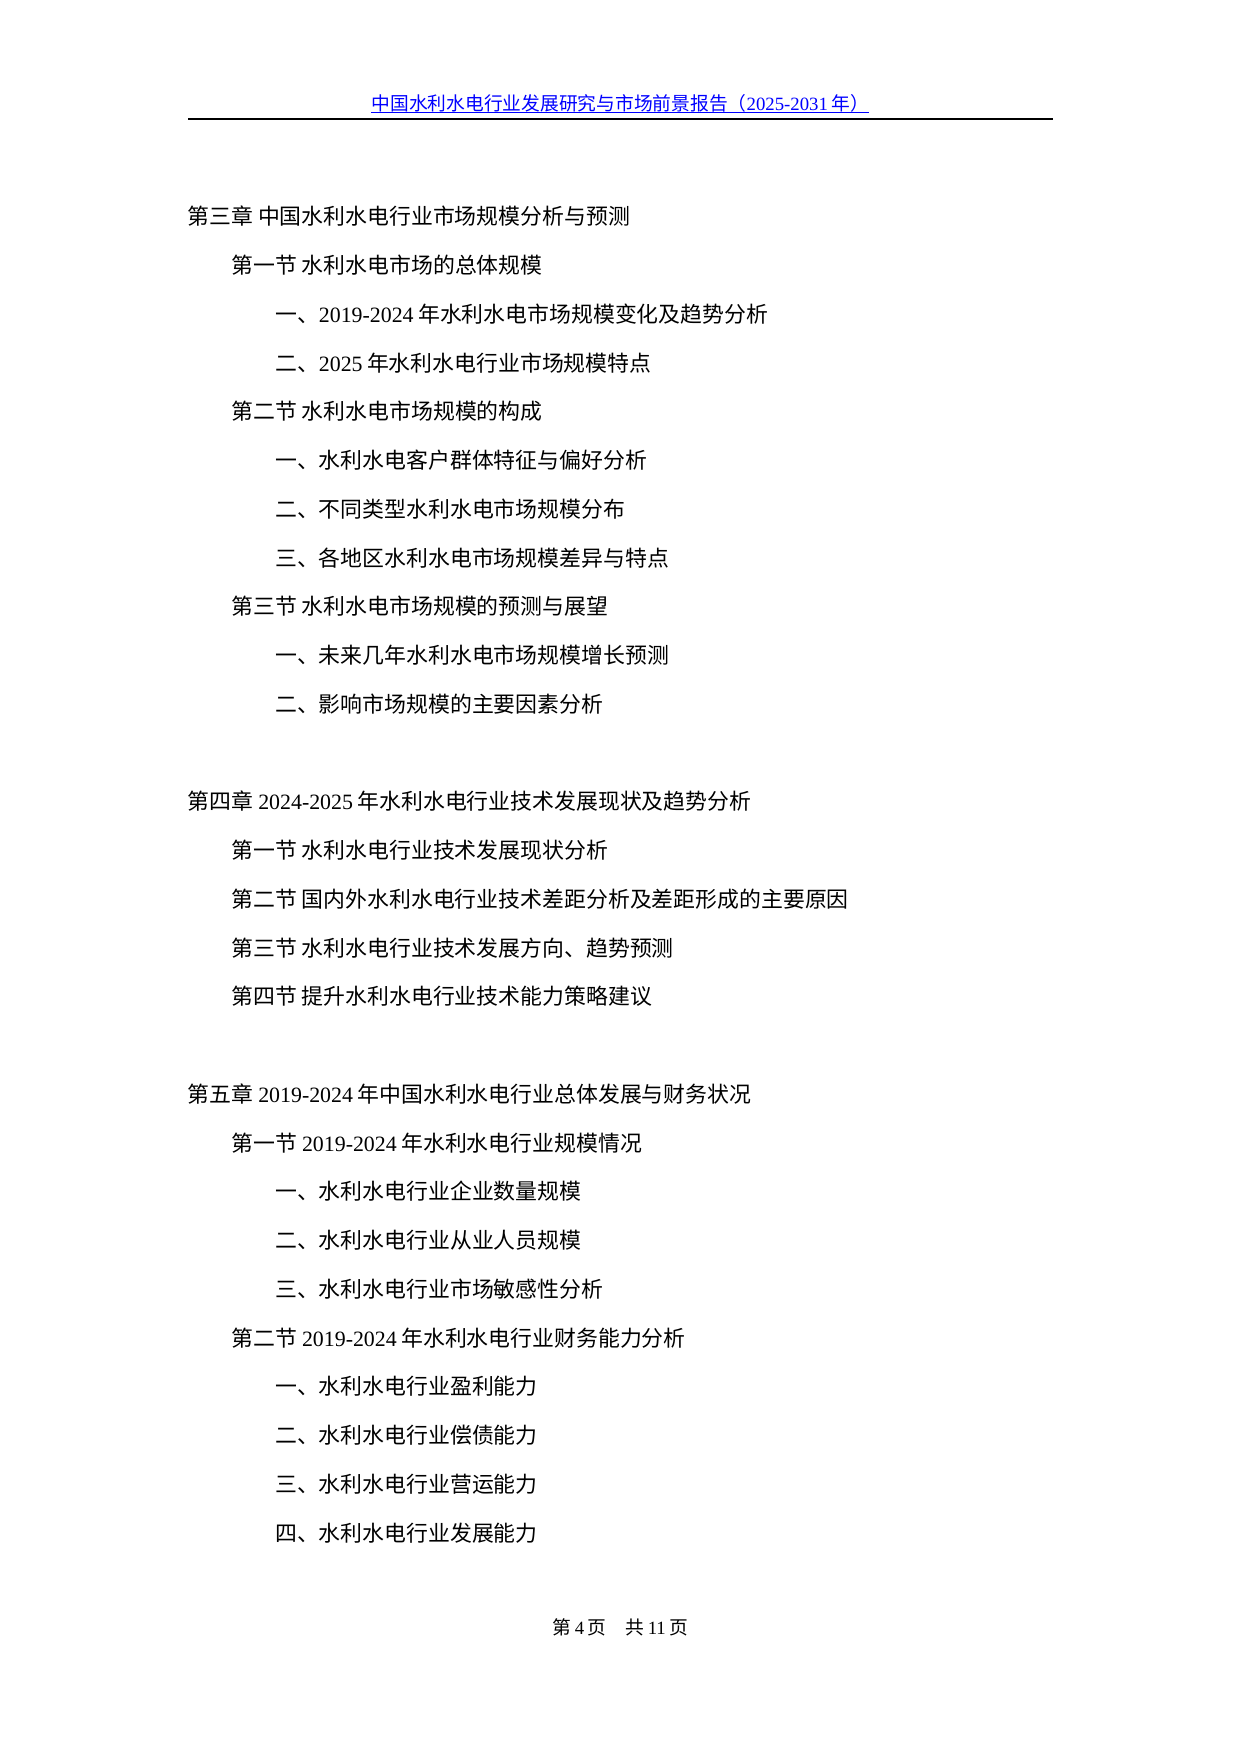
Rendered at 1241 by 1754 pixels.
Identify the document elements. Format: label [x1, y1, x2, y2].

text [187, 150, 1053, 1548]
